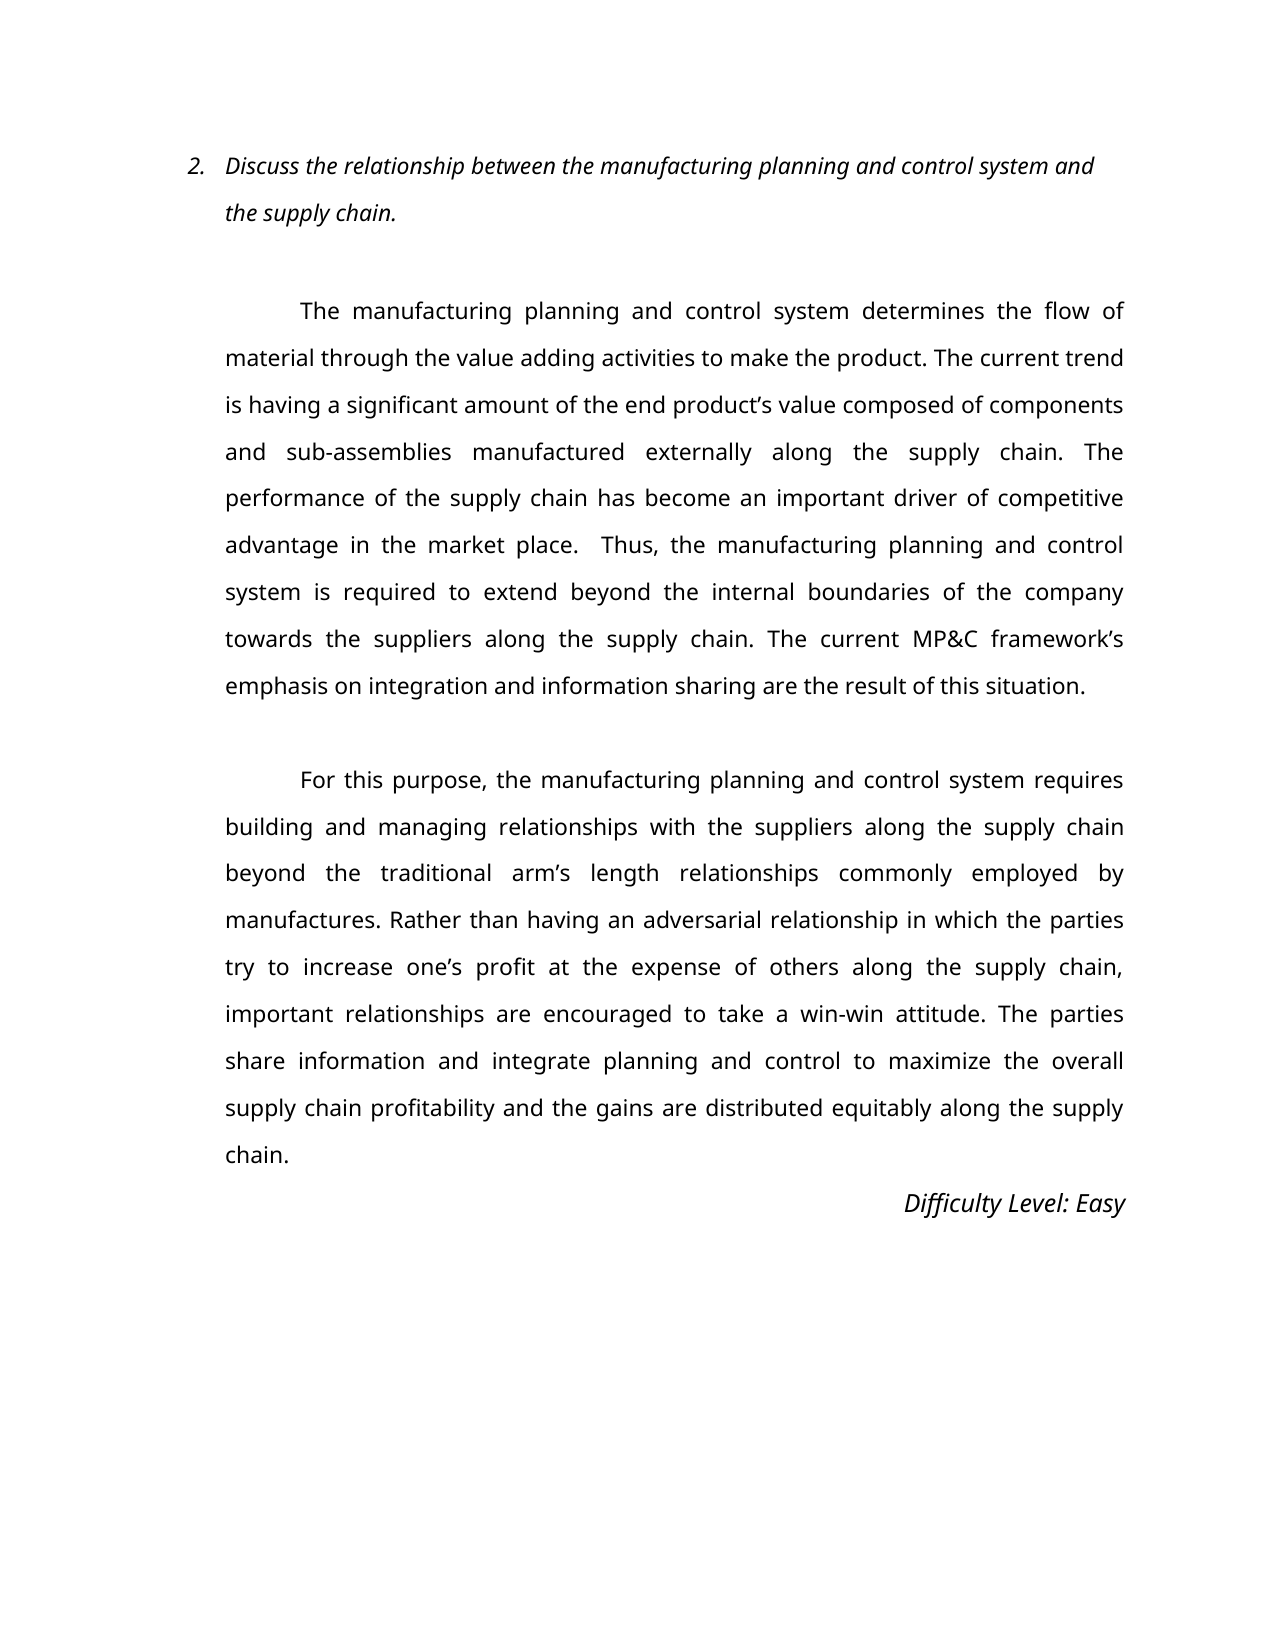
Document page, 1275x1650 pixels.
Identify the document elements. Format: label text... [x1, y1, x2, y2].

text The manufacturing planning and control system determines the flow of material through the value adding activities to make the product. The current trend is having a significant amount of the end product’s value composed of components and sub-assemblies manufactured externally along the supply chain. The performance of the supply chain has become an important driver of competitive advantage in the market place. Thus, the manufacturing planning and control system is required to extend beyond the internal boundaries of the company towards the suppliers along the supply chain. The current MP&C framework’s emphasis on integration and information sharing are the result of this situation. [225, 295, 1125, 701]
list Discuss the relationship between the manufacturing planning and control system and the supply chain. [187, 150, 1125, 228]
list Difficulty Level: Easy [225, 1185, 1125, 1219]
text For this purpose, the manufacturing planning and control system requires building and managing relationships with the suppliers along the supply chain beyond the traditional arm’s length relationships commonly employed by manufactures. Rather than having an adversarial relationship in which the parties try to increase one’s profit at the expense of others along the supply chain, important relationships are encouraged to take a win-win attitude. The parties share information and integrate planning and control to maximize the overall supply chain profitability and the gains are distributed equitably along the supply chain. [225, 763, 1125, 1170]
